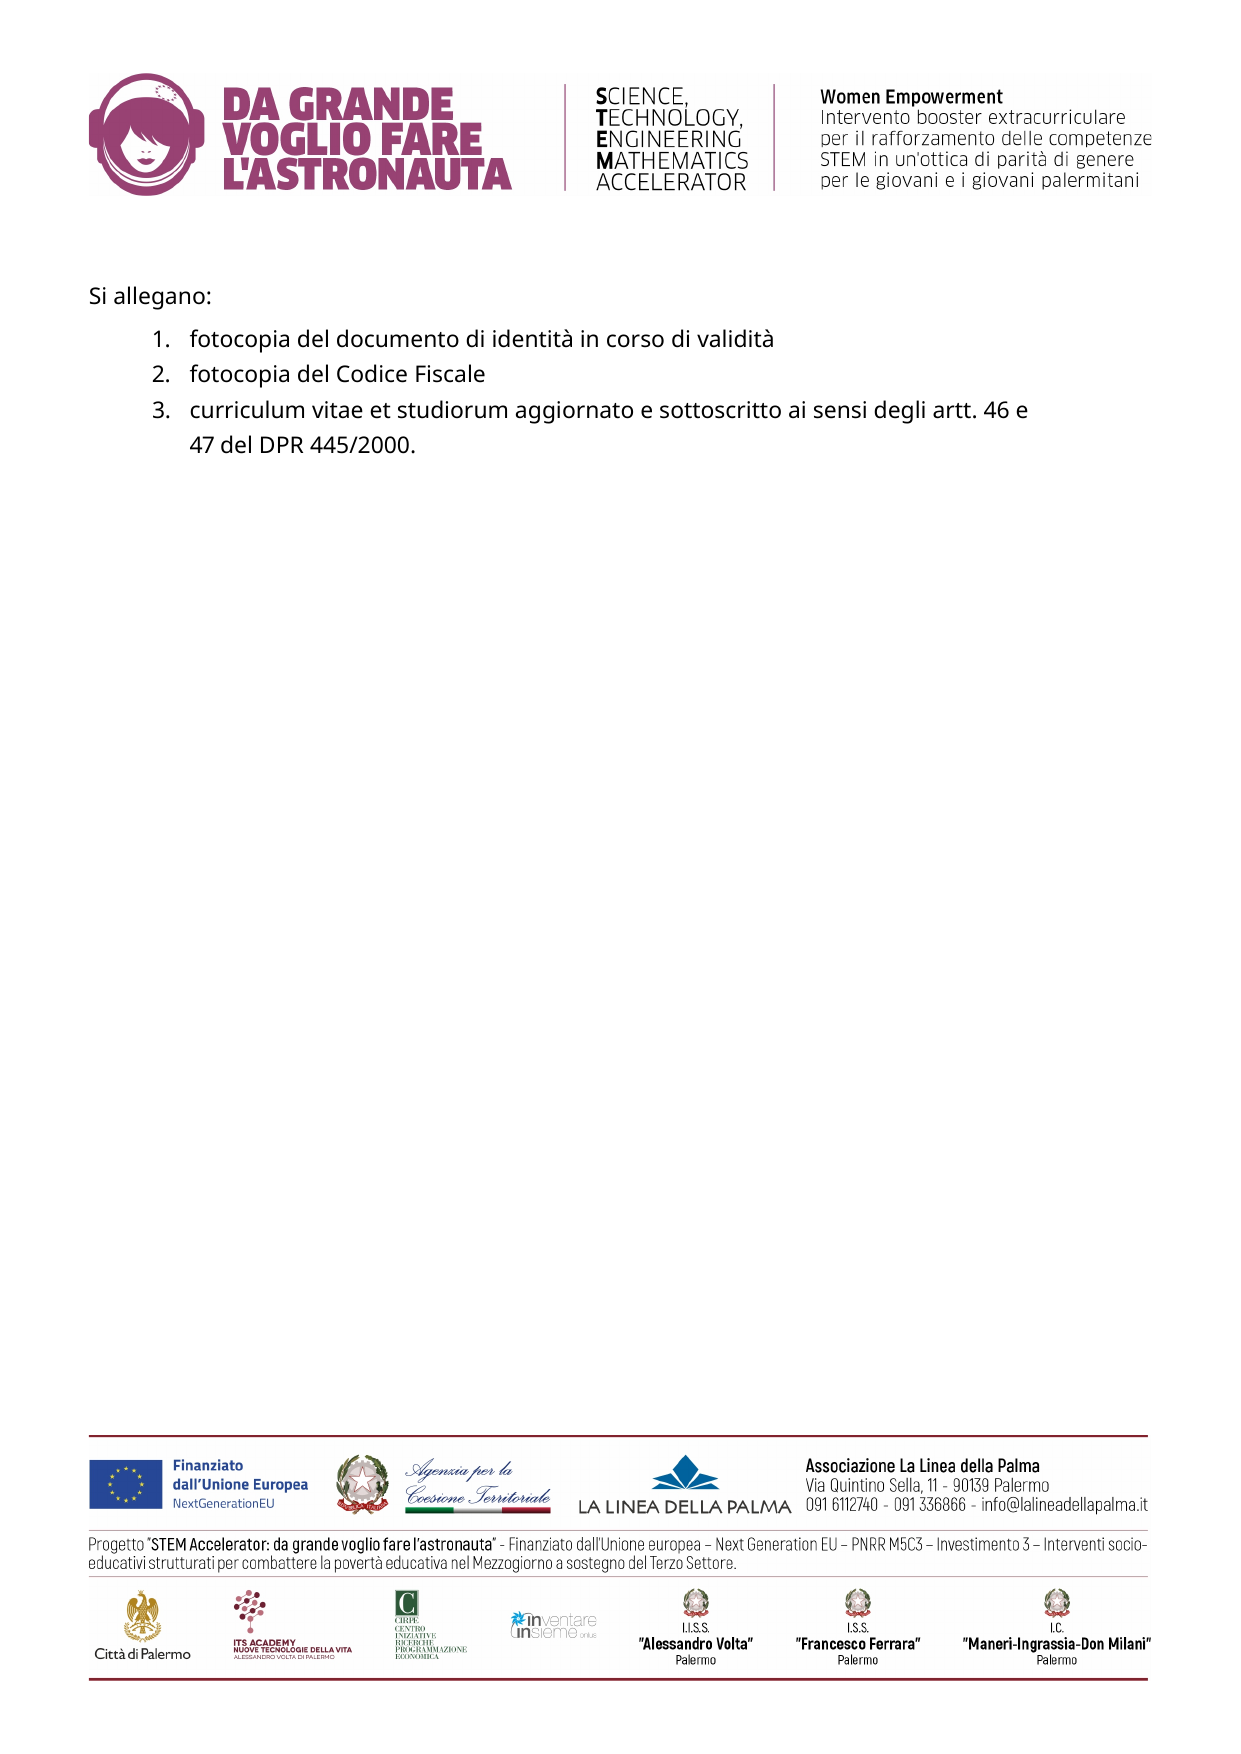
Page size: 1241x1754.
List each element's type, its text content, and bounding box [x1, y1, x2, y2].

list fotocopia del Codice Fiscale [152, 358, 1152, 389]
picture [88, 73, 1152, 196]
list fotocopia del documento di identità in corso di validità [152, 323, 1152, 354]
text Si allegano: [89, 280, 1152, 311]
list curriculum vitae et studiorum aggiornato e sottoscritto ai sensi degli artt. 46 e 47 del DPR 445/2000. [152, 394, 1033, 460]
picture [88, 1435, 1151, 1681]
